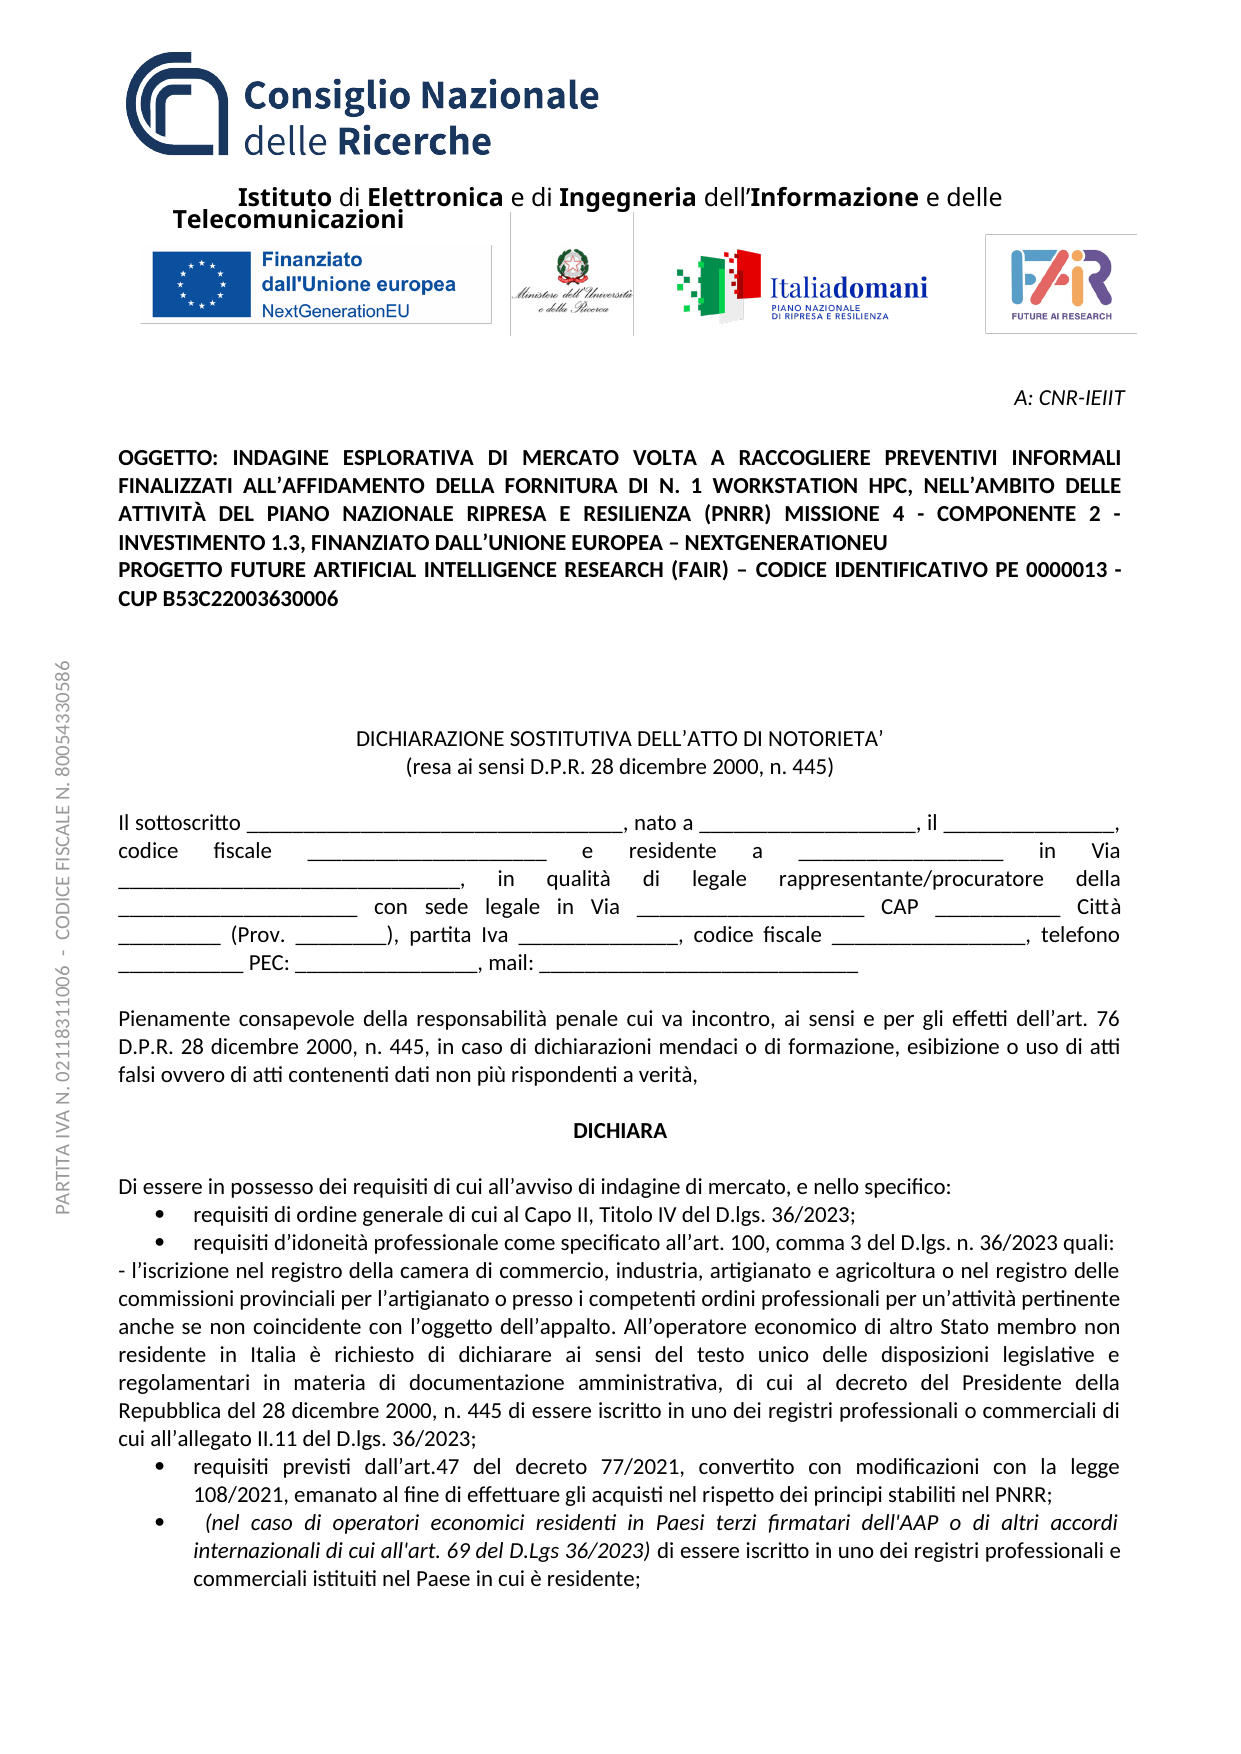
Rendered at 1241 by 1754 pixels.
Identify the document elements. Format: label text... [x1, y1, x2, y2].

text (resa ai sensi D.P.R. 28 dicembre 2000, n. 445) [118, 752, 1122, 780]
text PROGETTO FUTURE ARTIFICIAL INTELLIGENCE RESEARCH (FAIR) – CODICE IDENTIFICATIVO PE 0000013 - CUP B53C22003630006 [118, 556, 1122, 612]
list (nel caso di operatori economici residenti in Paesi terzi firmatari dell'AAP o di altri accordi internazionali di cui all'art. 69 del D.Lgs 36/2023) di essere iscritto in uno dei registri professionali e commerciali istituiti nel Paese in cui è residente; [156, 1508, 1122, 1592]
list requisiti d’idoneità professionale come specificato all’art. 100, comma 3 del D.lgs. n. 36/2023 quali: [156, 1228, 1122, 1256]
text A: CNR-IEIIT [118, 383, 1127, 411]
text DICHIARAZIONE SOSTITUTIVA DELL’ATTO DI NOTORIETA’ [118, 724, 1122, 752]
text OGGETTO: INDAGINE ESPLORATIVA DI MERCATO VOLTA A RACCOGLIERE PREVENTIVI INFORMALI FINALIZZATI ALL’AFFIDAMENTO DELLA FORNITURA DI N. 1 WORKSTATION HPC, NELL’AMBITO DELLE ATTIVITÀ DEL PIANO NAZIONALE RIPRESA E RESILIENZA (PNRR) MISSIONE 4 - COMPONENTE 2 - INVESTIMENTO 1.3, FINANZIATO DALL’UNIONE EUROPEA – NEXTGENERATIONEU [118, 443, 1122, 556]
text - l’iscrizione nel registro della camera di commercio, industria, artigianato e agricoltura o nel registro delle commissioni provinciali per l’artigianato o presso i competenti ordini professionali per un’attività pertinente anche se non coincidente con l’oggetto dell’appalto. All’operatore economico di altro Stato membro non residente in Italia è richiesto di dichiarare ai sensi del testo unico delle disposizioni legislative e regolamentari in materia di documentazione amministrativa, di cui al decreto del Presidente della Repubblica del 28 dicembre 2000, n. 445 di essere iscritto in uno dei registri professionali o commerciali di cui all’allegato II.11 del D.lgs. 36/2023; [118, 1256, 1122, 1452]
table_header PARTITA IVA N. 02118311006 - CODICE FISCALE N. 80054330586 [42, 281, 79, 1596]
list requisiti previsti dall’art.47 del decreto 77/2021, convertito con modificazioni con la legge 108/2021, emanato al fine di effettuare gli acquisti nel rispetto dei principi stabiliti nel PNRR; [156, 1452, 1122, 1508]
picture [118, 38, 606, 169]
text DICHIARA [118, 1116, 1122, 1144]
text Pienamente consapevole della responsabilità penale cui va incontro, ai sensi e per gli effetti dell’art. 76 D.P.R. 28 dicembre 2000, n. 445, in caso di dichiarazioni mendaci o di formazione, esibizione o uso di atti falsi ovvero di atti contenenti dati non più rispondenti a verità, [118, 1004, 1122, 1088]
list requisiti di ordine generale di cui al Capo II, Titolo IV del D.lgs. 36/2023; [156, 1200, 1122, 1228]
text Di essere in possesso dei requisiti di cui all’avviso di indagine di mercato, e nello specifico: [118, 1172, 1122, 1200]
text Il sottoscritto _________________________________, nato a ___________________, il _______________, codice fiscale _____________________ e residente a __________________ in Via ______________________________, in qualità di legale rappresentante/procuratore della _____________________ con sede legale in Via ____________________ CAP ___________ Città _________ (Prov. ________), partita Iva ______________, codice fiscale _________________, telefono ___________ PEC: ________________, mail: ____________________________ [118, 808, 1122, 976]
picture [140, 212, 1137, 336]
